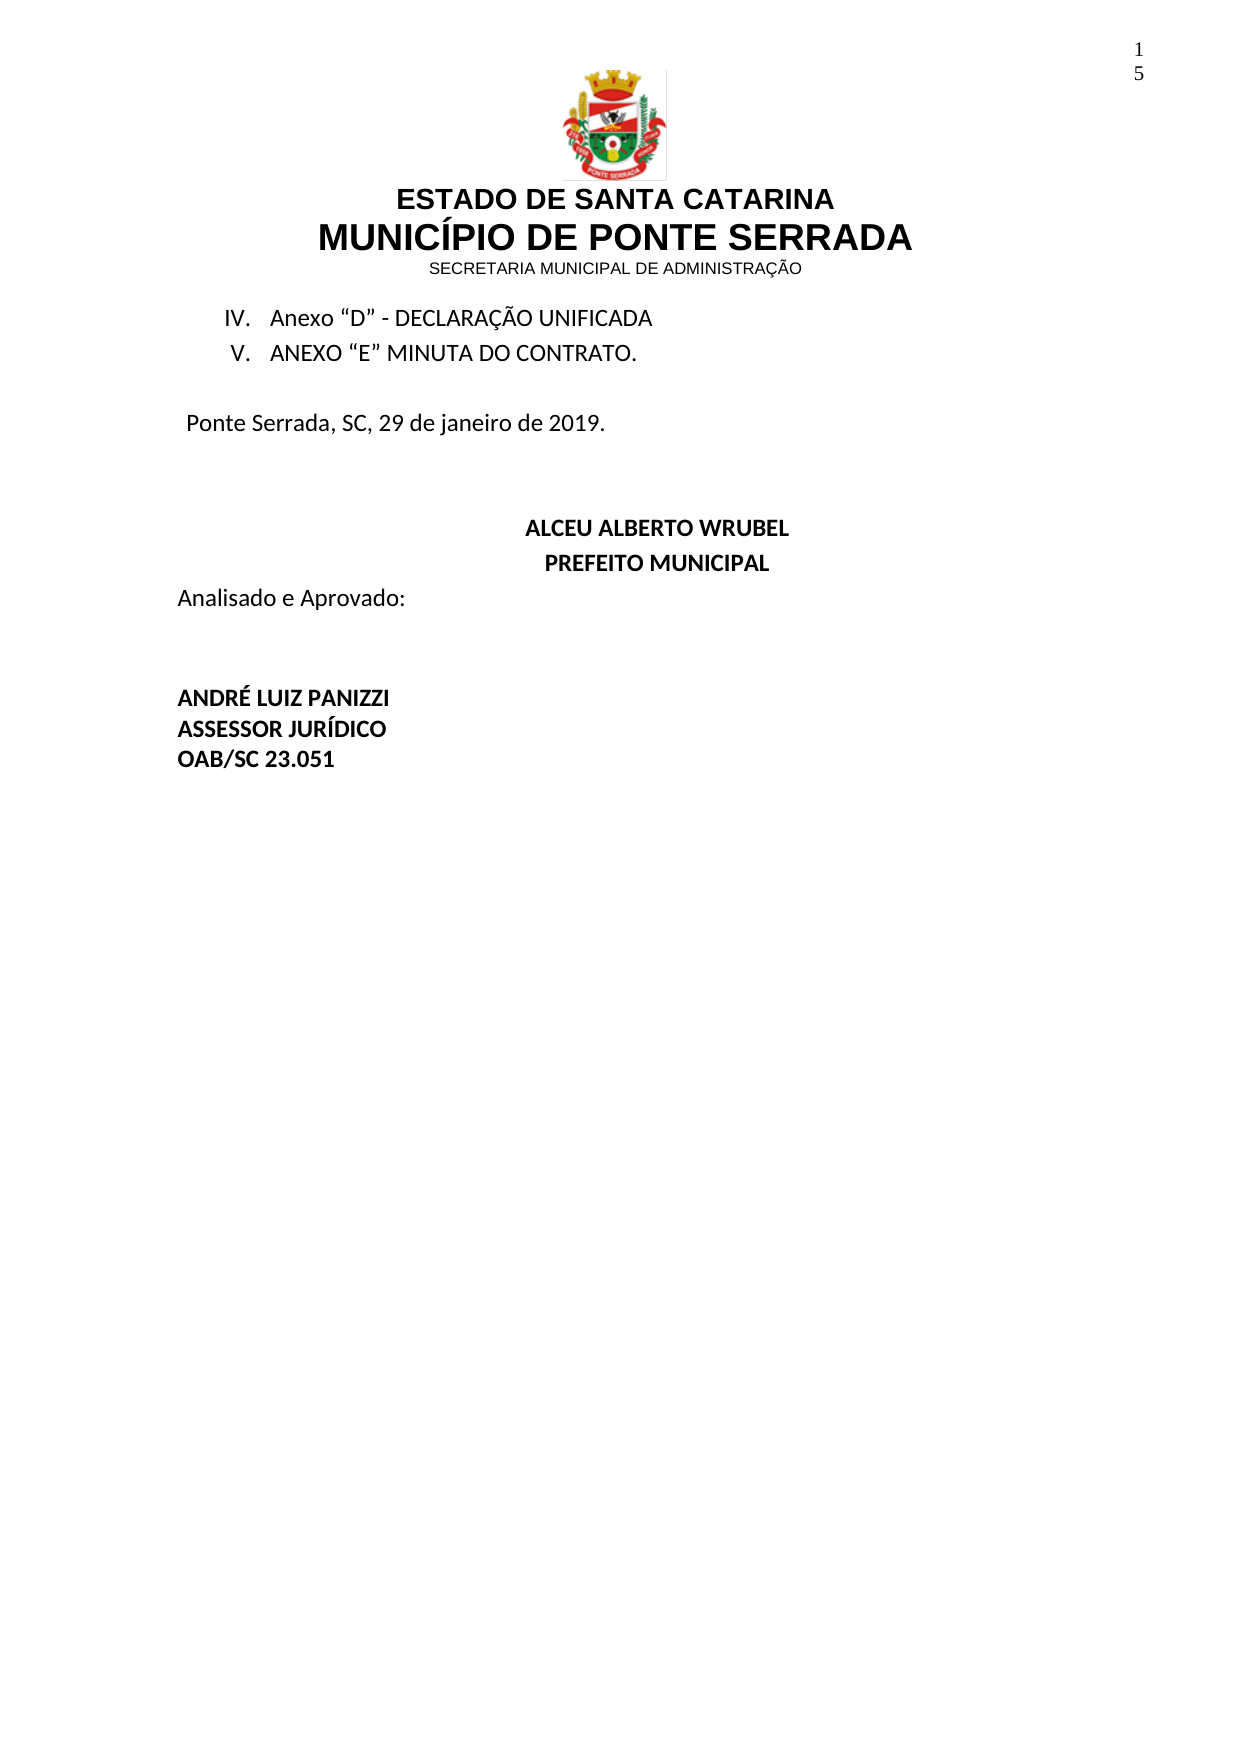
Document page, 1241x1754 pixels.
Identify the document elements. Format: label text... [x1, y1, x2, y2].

text Ponte Serrada, SC, 29 de janeiro de 2019. [112, 407, 1137, 437]
text PREFEITO MUNICIPAL [177, 547, 1137, 577]
text ANDRÉ LUIZ PANIZZI [112, 682, 1137, 713]
picture [563, 70, 668, 182]
text Analisado e Aprovado: [112, 582, 1137, 612]
text ASSESSOR JURÍDICO [112, 713, 1137, 743]
list Anexo “D” - DECLARAÇÃO UNIFICADA [251, 302, 1137, 332]
list ANEXO “E” MINUTA DO CONTRATO. [251, 337, 1137, 367]
text ALCEU ALBERTO WRUBEL [177, 512, 1137, 542]
text OAB/SC 23.051 [112, 743, 1137, 774]
